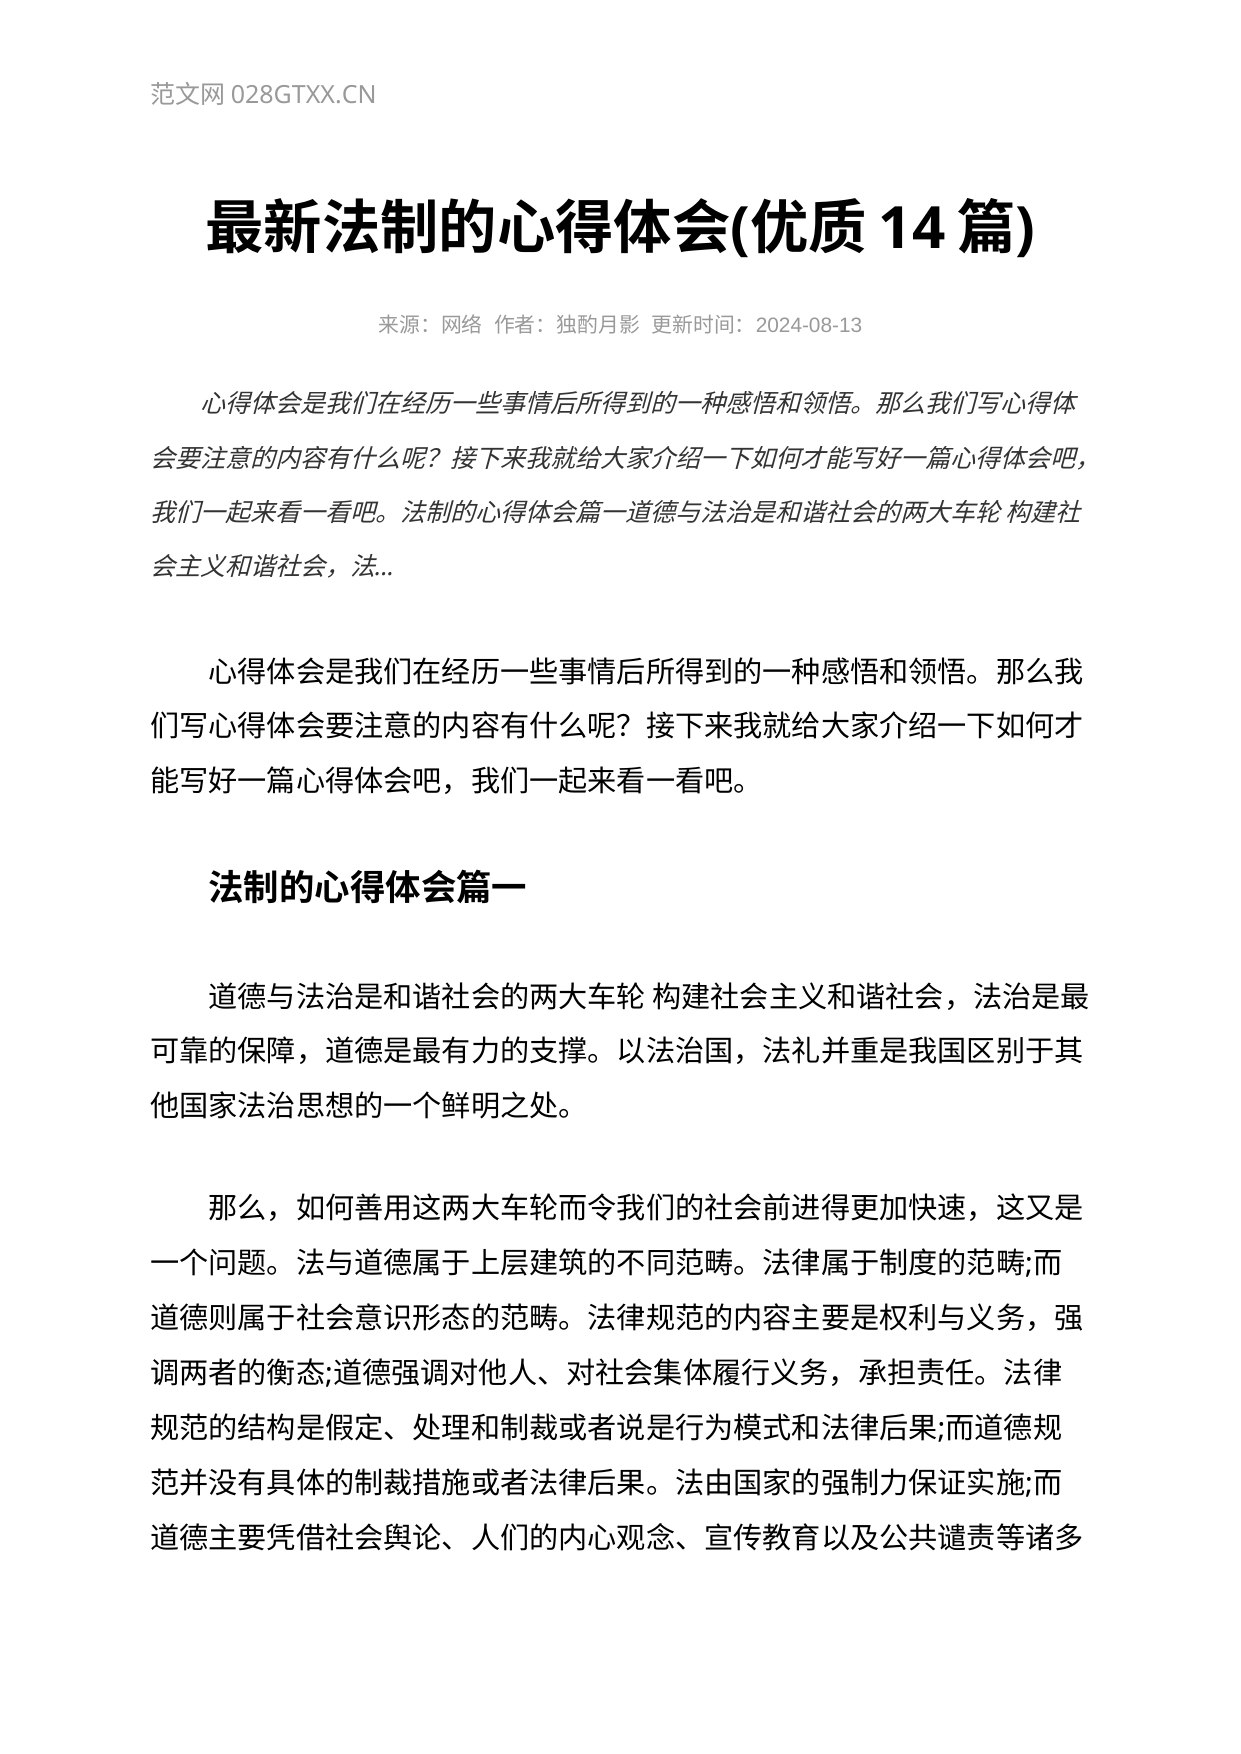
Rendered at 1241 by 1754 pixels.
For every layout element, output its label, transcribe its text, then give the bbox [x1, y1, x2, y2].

text 来源：网络 作者：独酌月影 更新时间：2024-08-13 [150, 313, 1090, 337]
text 心得体会是我们在经历一些事情后所得到的一种感悟和领悟。那么我们写心得体会要注意的内容有什么呢？接下来我就给大家介绍一下如何才能写好一篇心得体会吧，我们一起来看一看吧。法制的心得体会篇一道德与法治是和谐社会的两大车轮 构建社会主义和谐社会，法... [150, 384, 1090, 583]
text 心得体会是我们在经历一些事情后所得到的一种感悟和领悟。那么我们写心得体会要注意的内容有什么呢？接下来我就给大家介绍一下如何才能写好一篇心得体会吧，我们一起来看一看吧。 [150, 648, 1090, 800]
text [150, 1185, 1090, 1557]
text 法制的心得体会篇一 [150, 860, 1090, 911]
text 道德与法治是和谐社会的两大车轮 构建社会主义和谐社会，法治是最可靠的保障，道德是最有力的支撑。以法治国，法礼并重是我国区别于其他国家法治思想的一个鲜明之处。 [150, 973, 1090, 1125]
subtitle 最新法制的心得体会(优质14篇) [150, 181, 1090, 266]
